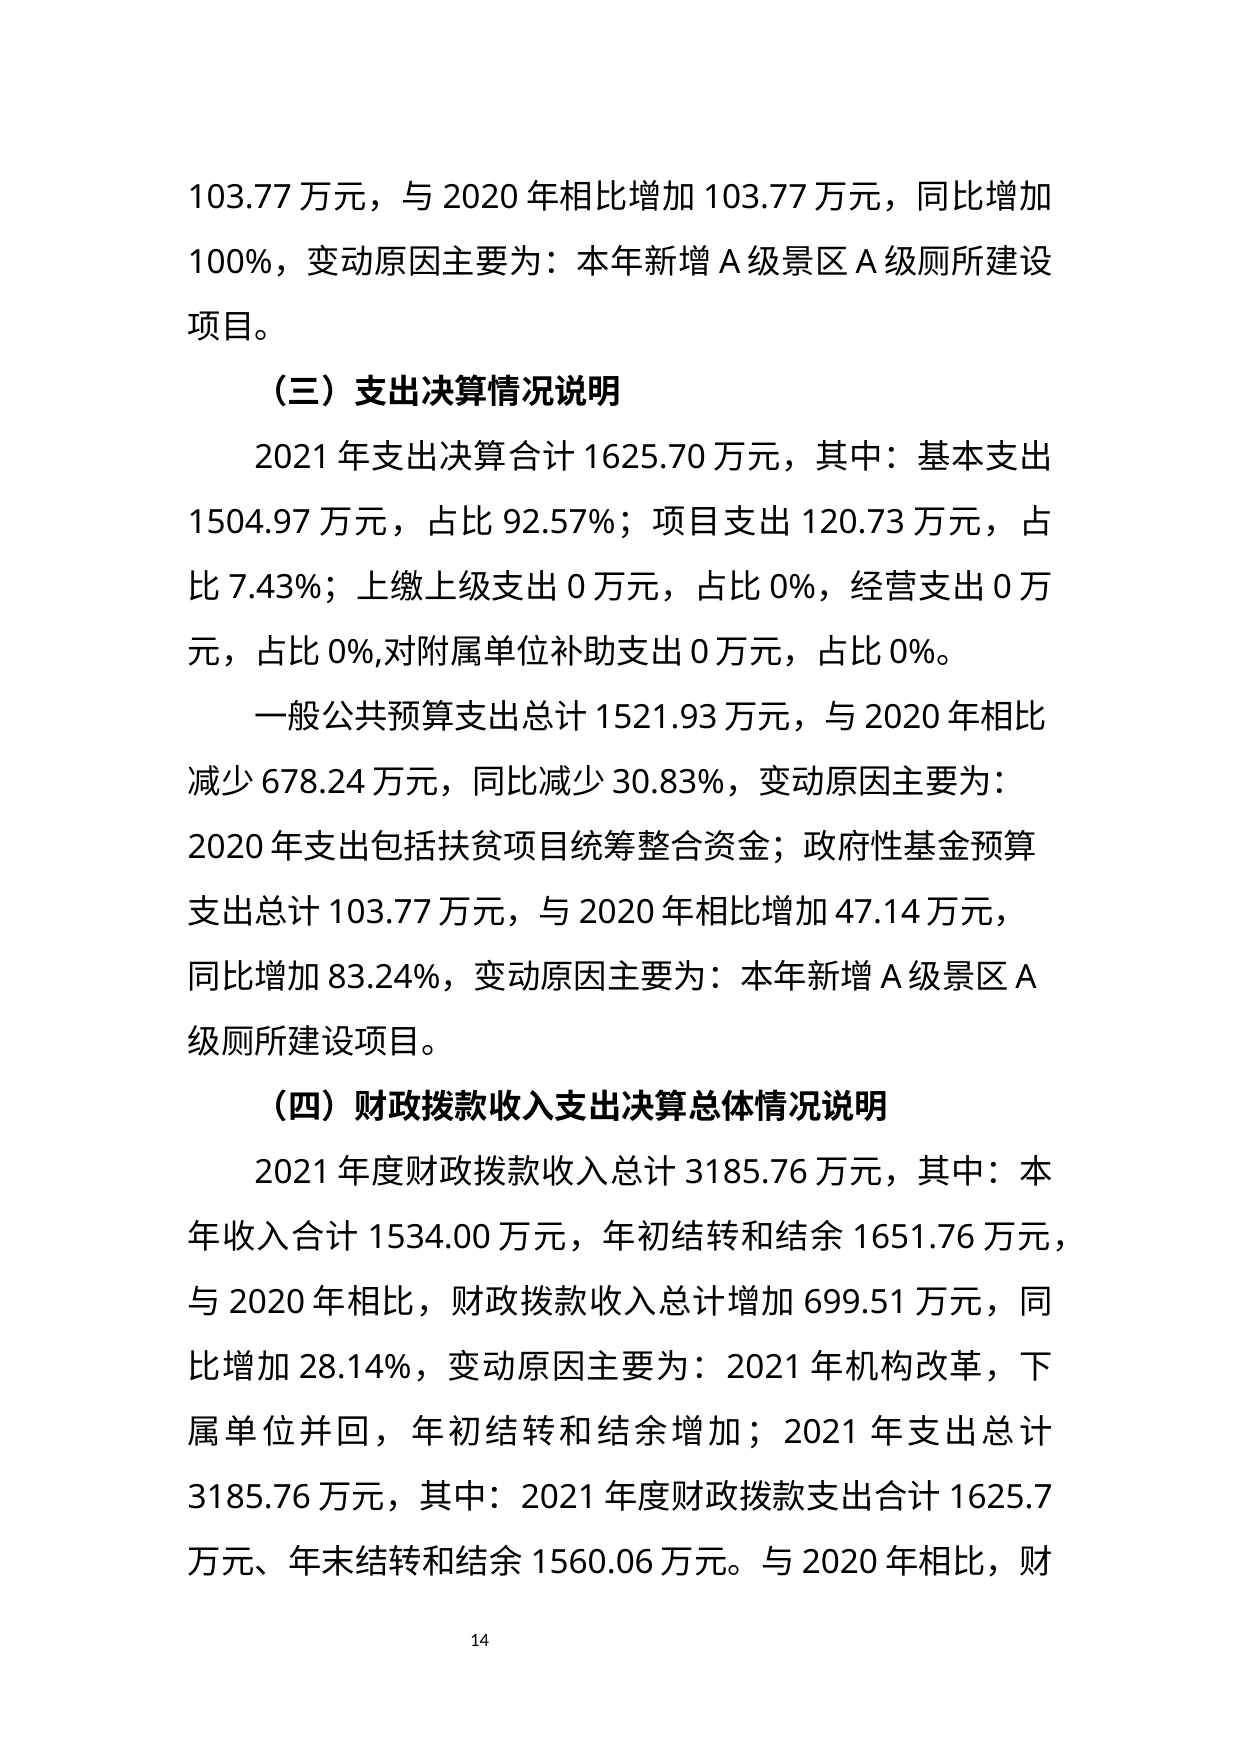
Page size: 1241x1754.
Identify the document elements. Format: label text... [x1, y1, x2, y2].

list 一般公共预算支出总计1521.93万元，与2020年相比减少678.24万元，同比减少30.83%，变动原因主要为：2020年支出包括扶贫项目统筹整合资金；政府性基金预算支出总计103.77万元，与2020年相比增加47.14万元，同比增加83.24%，变动原因主要为：本年新增A级景区A级厕所建设项目。 [187, 682, 1053, 1072]
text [187, 162, 1053, 357]
text 2021年支出决算合计1625.70万元，其中：基本支出1504.97万元，占比92.57%；项目支出120.73万元，占比7.43%；上缴上级支出0万元，占比0%，经营支出0万元，占比0%,对附属单位补助支出0万元，占比0%。 [187, 422, 1053, 682]
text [187, 1137, 1053, 1592]
text （四）财政拨款收入支出决算总体情况说明 [187, 1072, 1053, 1137]
text （三）支出决算情况说明 [187, 357, 1053, 422]
